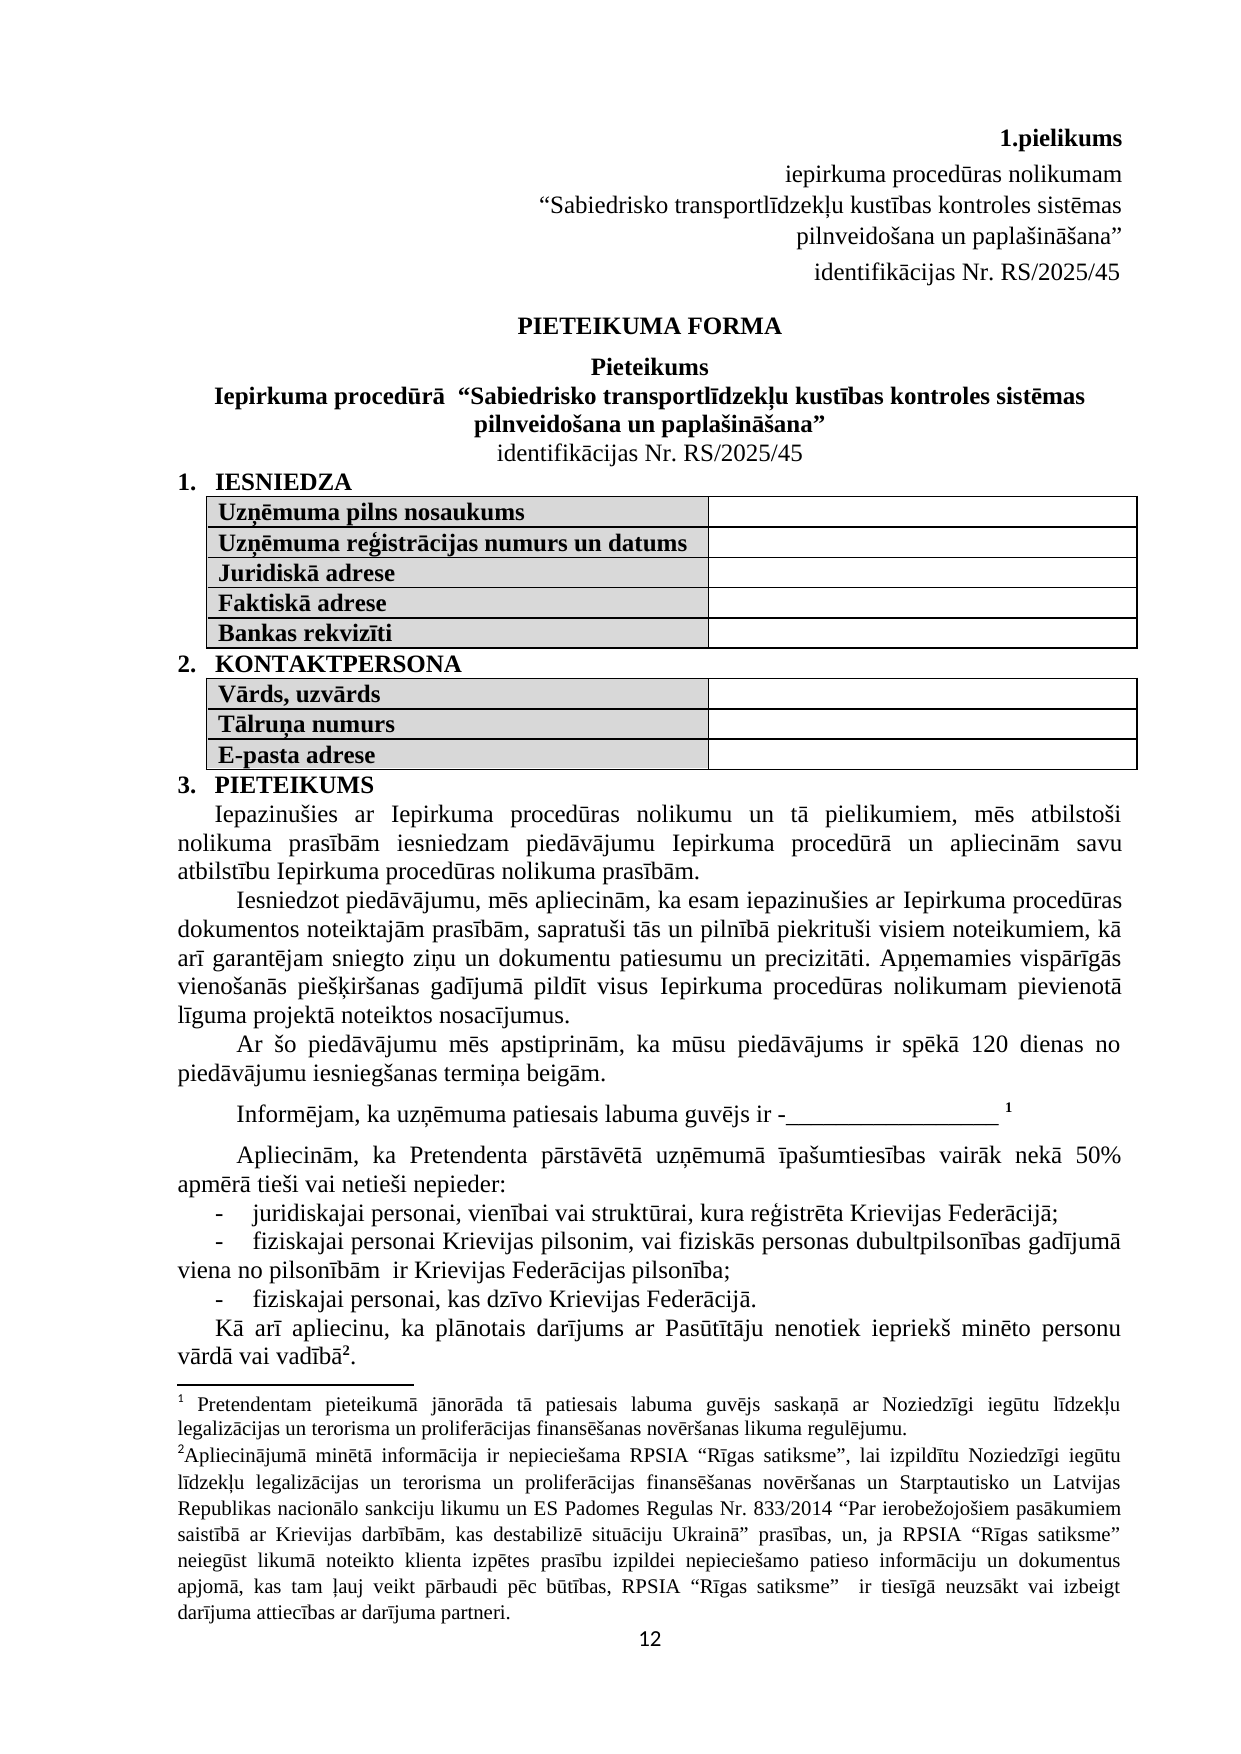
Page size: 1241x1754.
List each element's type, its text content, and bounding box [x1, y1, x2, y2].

text Iesniedzot piedāvājumu, mēs apliecinām, ka esam iepazinušies ar Iepirkuma procedūras dokumentos noteiktajām prasībām, sapratuši tās un pilnībā piekrituši visiem noteikumiem, kā arī garantējam sniegto ziņu un dokumentu patiesumu un precizitāti. Apņemamies vispārīgās vienošanās piešķiršanas gadījumā pildīt visus Iepirkuma procedūras nolikumam pievienotā līguma projektā noteiktos nosacījumus. [177, 885, 1122, 1029]
text pilnveidošana un paplašināšana” [177, 221, 1122, 250]
text Informējam, ka uzņēmuma patiesais labuma guvējs ir -_________________ [177, 1099, 1122, 1128]
table_cell [709, 528, 1136, 556]
text - fiziskajai personai, kas dzīvo Krievijas Federācijā. [177, 1284, 1122, 1313]
list PIETEIKUMS [177, 770, 1122, 799]
table_cell Tālruņa numurs [207, 709, 708, 738]
text 1.pielikums iepirkuma procedūras nolikumam “Sabiedrisko transportlīdzekļu kustības kontroles sistēmas [177, 118, 1122, 219]
text - fiziskajai personai Krievijas pilsonim, vai fiziskās personas dubultpilsonības gadījumā viena no pilsonībām ir Krievijas Federācijas pilsonība; [177, 1226, 1122, 1284]
table_cell [709, 619, 1136, 647]
text PIETEIKUMA FORMA [177, 311, 1122, 339]
table_cell [709, 740, 1136, 768]
text identifikācijas Nr. RS/2025/45 [177, 252, 1120, 286]
table_header Vārds, uzvārds [207, 679, 708, 708]
text identifikācijas Nr. RS/2025/45 [177, 438, 1122, 467]
table_header [709, 497, 1136, 526]
table_header [709, 679, 1136, 708]
list KONTAKTPERSONA [177, 649, 1122, 678]
text Apliecinām, ka Pretendenta pārstāvētā uzņēmumā īpašumtiesības vairāk nekā 50% apmērā tieši vai netieši nepieder: [177, 1140, 1122, 1198]
table_cell Juridiskā adrese [207, 558, 708, 587]
text Ar šo piedāvājumu mēs apstiprinām, ka mūsu piedāvājums ir spēkā 120 dienas no piedāvājumu iesniegšanas termiņa beigām. [177, 1029, 1122, 1086]
text Iepazinušies ar Iepirkuma procedūras nolikumu un tā pielikumiem, mēs atbilstoši nolikuma prasībām iesniedzam piedāvājumu Iepirkuma procedūrā un apliecinām savu atbilstību Iepirkuma procedūras nolikuma prasībām. [177, 799, 1122, 885]
text Iepirkuma procedūrā “Sabiedrisko transportlīdzekļu kustības kontroles sistēmas pilnveidošana un paplašināšana” [177, 381, 1122, 438]
table_cell [709, 588, 1136, 617]
table_cell [709, 558, 1136, 587]
list IESNIEDZA [177, 467, 1122, 496]
table_cell E-pasta adrese [207, 739, 708, 768]
table_header Uzņēmuma pilns nosaukums [207, 497, 708, 526]
text Kā arī apliecinu, ka plānotais darījums ar Pasūtītāju nenotiek iepriekš minēto personu vārdā vai vadībā. [177, 1313, 1122, 1370]
table_cell [709, 710, 1136, 738]
table_cell Faktiskā adrese [207, 588, 708, 617]
table_cell Uzņēmuma reģistrācijas numurs un datums [207, 527, 708, 556]
table_cell Bankas rekvizīti [207, 618, 708, 647]
text Pieteikums [177, 352, 1122, 381]
text - juridiskajai personai, vienībai vai struktūrai, kura reģistrēta Krievijas Federācijā; [177, 1198, 1122, 1226]
